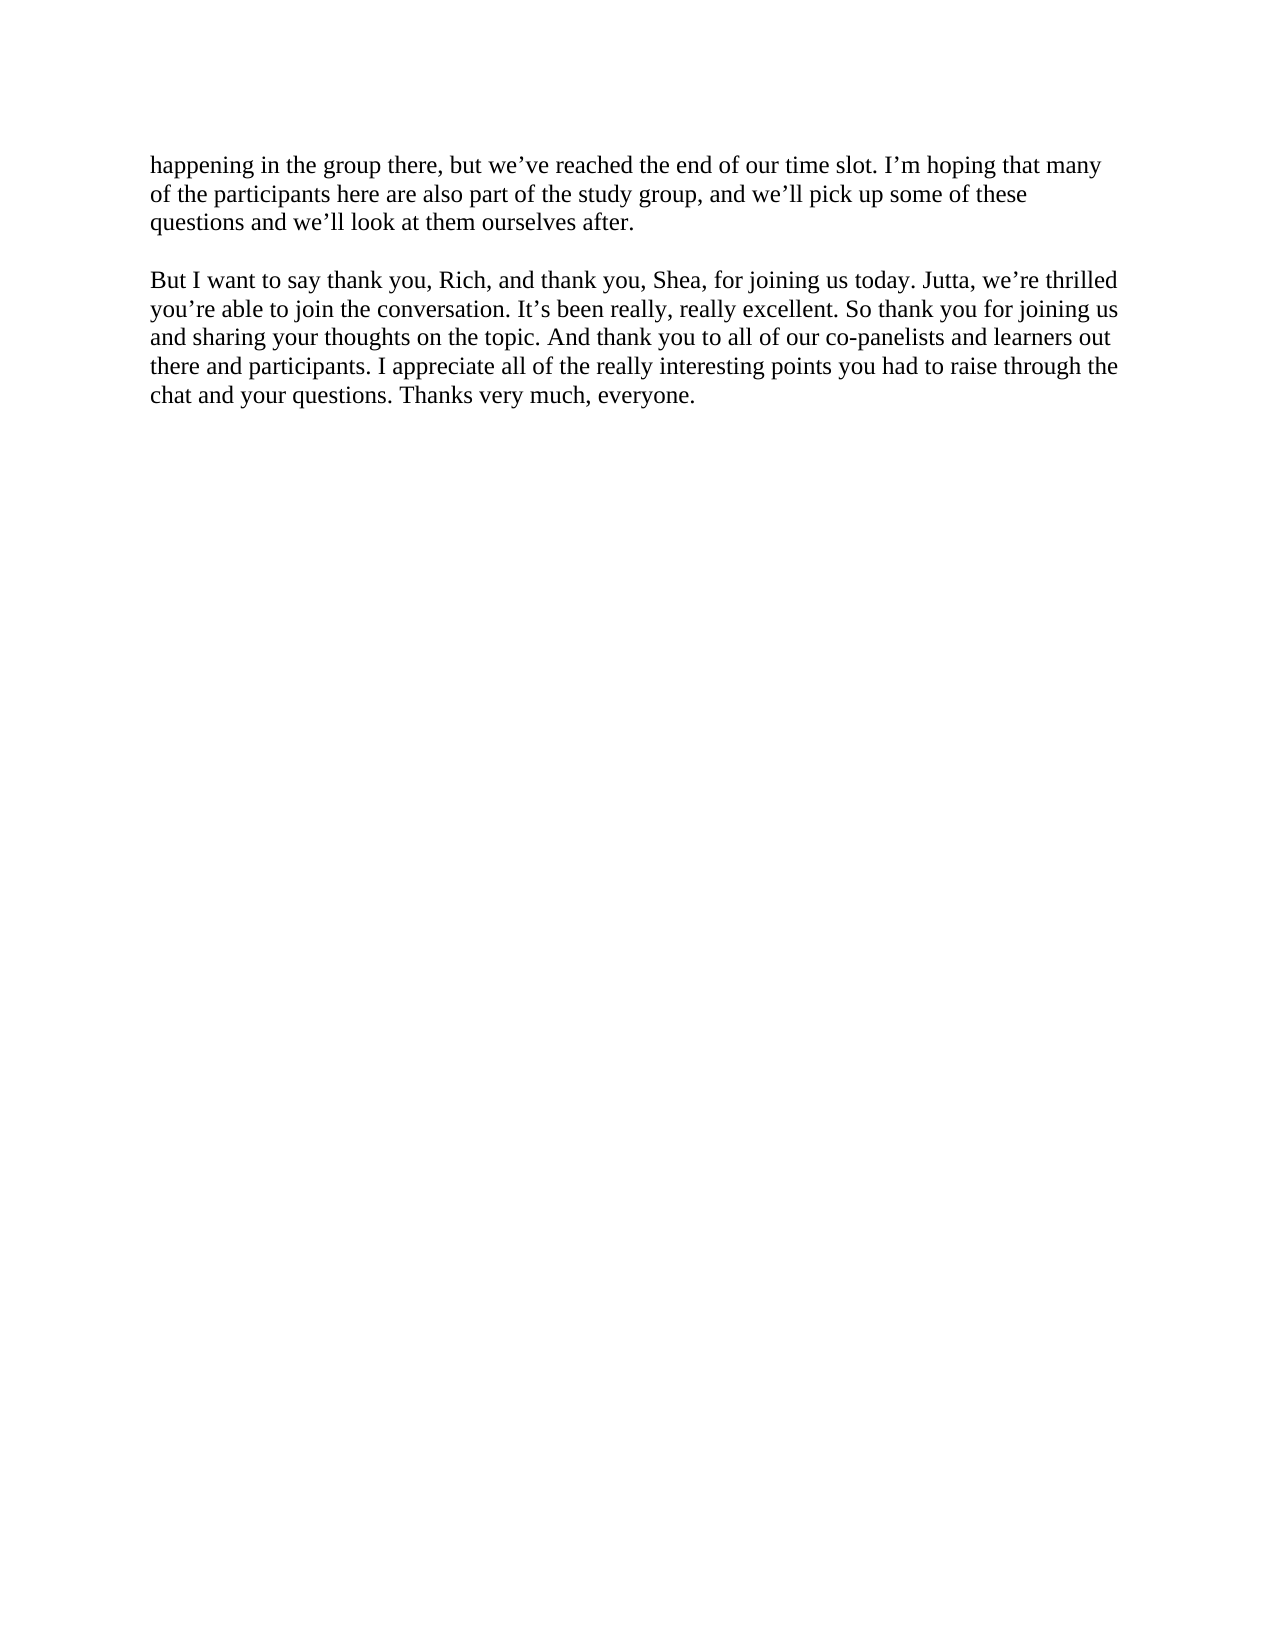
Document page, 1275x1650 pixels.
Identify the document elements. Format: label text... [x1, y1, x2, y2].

text But I want to say thank you, Rich, and thank you, Shea, for joining us today. Jutta, we’re thrilled you’re able to join the conversation. It’s been really, really excellent. So thank you for joining us and sharing your thoughts on the topic. And thank you to all of our co-panelists and learners out there and participants. I appreciate all of the really interesting points you had to raise through the chat and your questions. Thanks very much, everyone. [150, 265, 1125, 409]
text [150, 150, 1125, 236]
